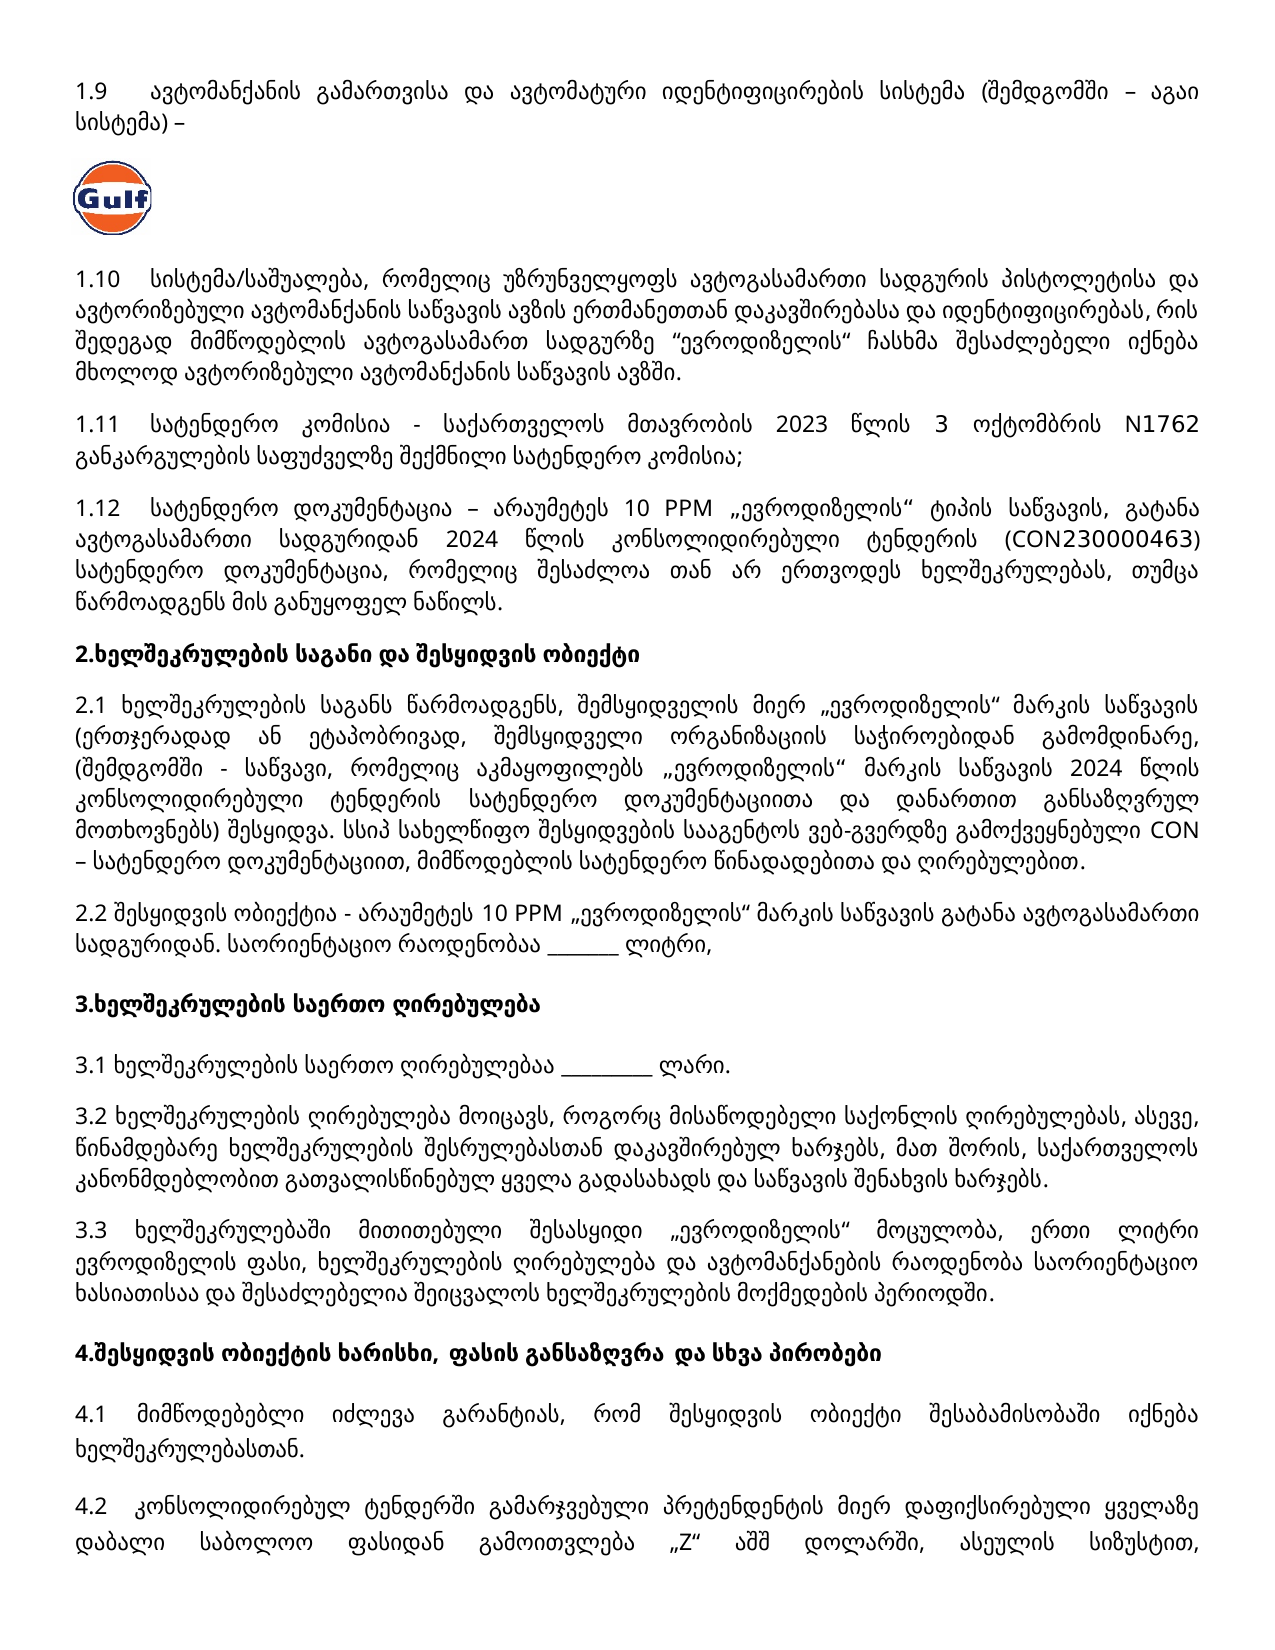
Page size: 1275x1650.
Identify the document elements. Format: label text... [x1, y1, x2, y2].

text 2.ხელშეკრულების საგანი და შესყიდვის ობიექტი [75, 637, 1200, 669]
text 3.ხელშეკრულების საერთო ღირებულება [75, 988, 1200, 1019]
text 2.2 შესყიდვის ობიექტია - არაუმეტეს 10 PPM „ევროდიზელის“ მარკის საწვავის გატანა ავტოგასამართი სადგურიდან. საორიენტაციო რაოდენობაა _______ ლიტრი, [75, 897, 1200, 959]
list მიმწოდებებლი იძლევა გარანტიას, რომ შესყიდვის ობიექტი შესაბამისობაში იქნება ხელშეკრულებასთან. [75, 1397, 1200, 1465]
picture [70, 158, 151, 234]
text 4.შესყიდვის ობიექტის ხარისხი, ფასის განსაზღვრა და სხვა პირობები [75, 1337, 1200, 1368]
text 3.1 ხელშეკრულების საერთო ღირებულებაა _________ ლარი. [75, 1049, 1200, 1080]
list სატენდერო დოკუმენტაცია – არაუმეტეს 10 PPM „ევროდიზელის“ ტიპის საწვავის, გატანა ავტოგასამართი სადგურიდან 2024 წლის კონსოლიდირებული ტენდერის (CON230000463) სატენდერო დოკუმენტაცია, რომელიც შესაძლოა თან არ ერთვოდეს ხელშეკრულებას, თუმცა წარმოადგენს მის განუყოფელ ნაწილს. [75, 492, 1200, 617]
list სატენდერო კომისია - საქართველოს მთავრობის 2023 წლის 3 ოქტომბრის N1762 განკარგულების საფუძველზე შექმნილი სატენდერო კომისია; [75, 408, 1200, 471]
text 2.1 ხელშეკრულების საგანს წარმოადგენს, შემსყიდველის მიერ „ევროდიზელის“ მარკის საწვავის (ერთჯერადად ან ეტაპობრივად, შემსყიდველი ორგანიზაციის საჭიროებიდან გამომდინარე, (შემდგომში - საწვავი, რომელიც აკმაყოფილებს „ევროდიზელის“ მარკის საწვავის 2024 წლის კონსოლიდირებული ტენდერის სატენდერო დოკუმენტაციითა და დანართით განსაზღვრულ მოთხოვნებს) შესყიდვა. სსიპ სახელწიფო შესყიდვების სააგენტოს ვებ-გვერდზე გამოქვეყნებული CON – სატენდერო დოკუმენტაციით, მიმწოდებლის სატენდერო წინადადებითა და ღირებულებით. [75, 689, 1200, 876]
list სისტემა/საშუალება, რომელიც უზრუნველყოფს ავტოგასამართი სადგურის პისტოლეტისა და ავტორიზებული ავტომანქანის საწვავის ავზის ერთმანეთთან დაკავშირებასა და იდენტიფიცირებას, რის შედეგად მიმწოდებლის ავტოგასამართ სადგურზე “ევროდიზელის“ ჩასხმა შესაძლებელი იქნება მხოლოდ ავტორიზებული ავტომანქანის საწვავის ავზში. [75, 262, 1200, 387]
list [75, 1490, 1200, 1557]
text 3.3 ხელშეკრულებაში მითითებული შესასყიდი „ევროდიზელის“ მოცულობა, ერთი ლიტრი ევროდიზელის ფასი, ხელშეკრულების ღირებულება და ავტომანქანების რაოდენობა საორიენტაციო ხასიათისაა და შესაძლებელია შეიცვალოს ხელშეკრულების მოქმედების პერიოდში. [75, 1214, 1200, 1308]
text 3.2 ხელშეკრულების ღირებულება მოიცავს, როგორც მისაწოდებელი საქონლის ღირებულებას, ასევე, წინამდებარე ხელშეკრულების შესრულებასთან დაკავშირებულ ხარჯებს, მათ შორის, საქართველოს კანონმდებლობით გათვალისწინებულ ყველა გადასახადს და საწვავის შენახვის ხარჯებს. [75, 1100, 1200, 1194]
list ავტომანქანის გამართვისა და ავტომატური იდენტიფიცირების სისტემა (შემდგომში – აგაი სისტემა) – [75, 75, 1200, 137]
